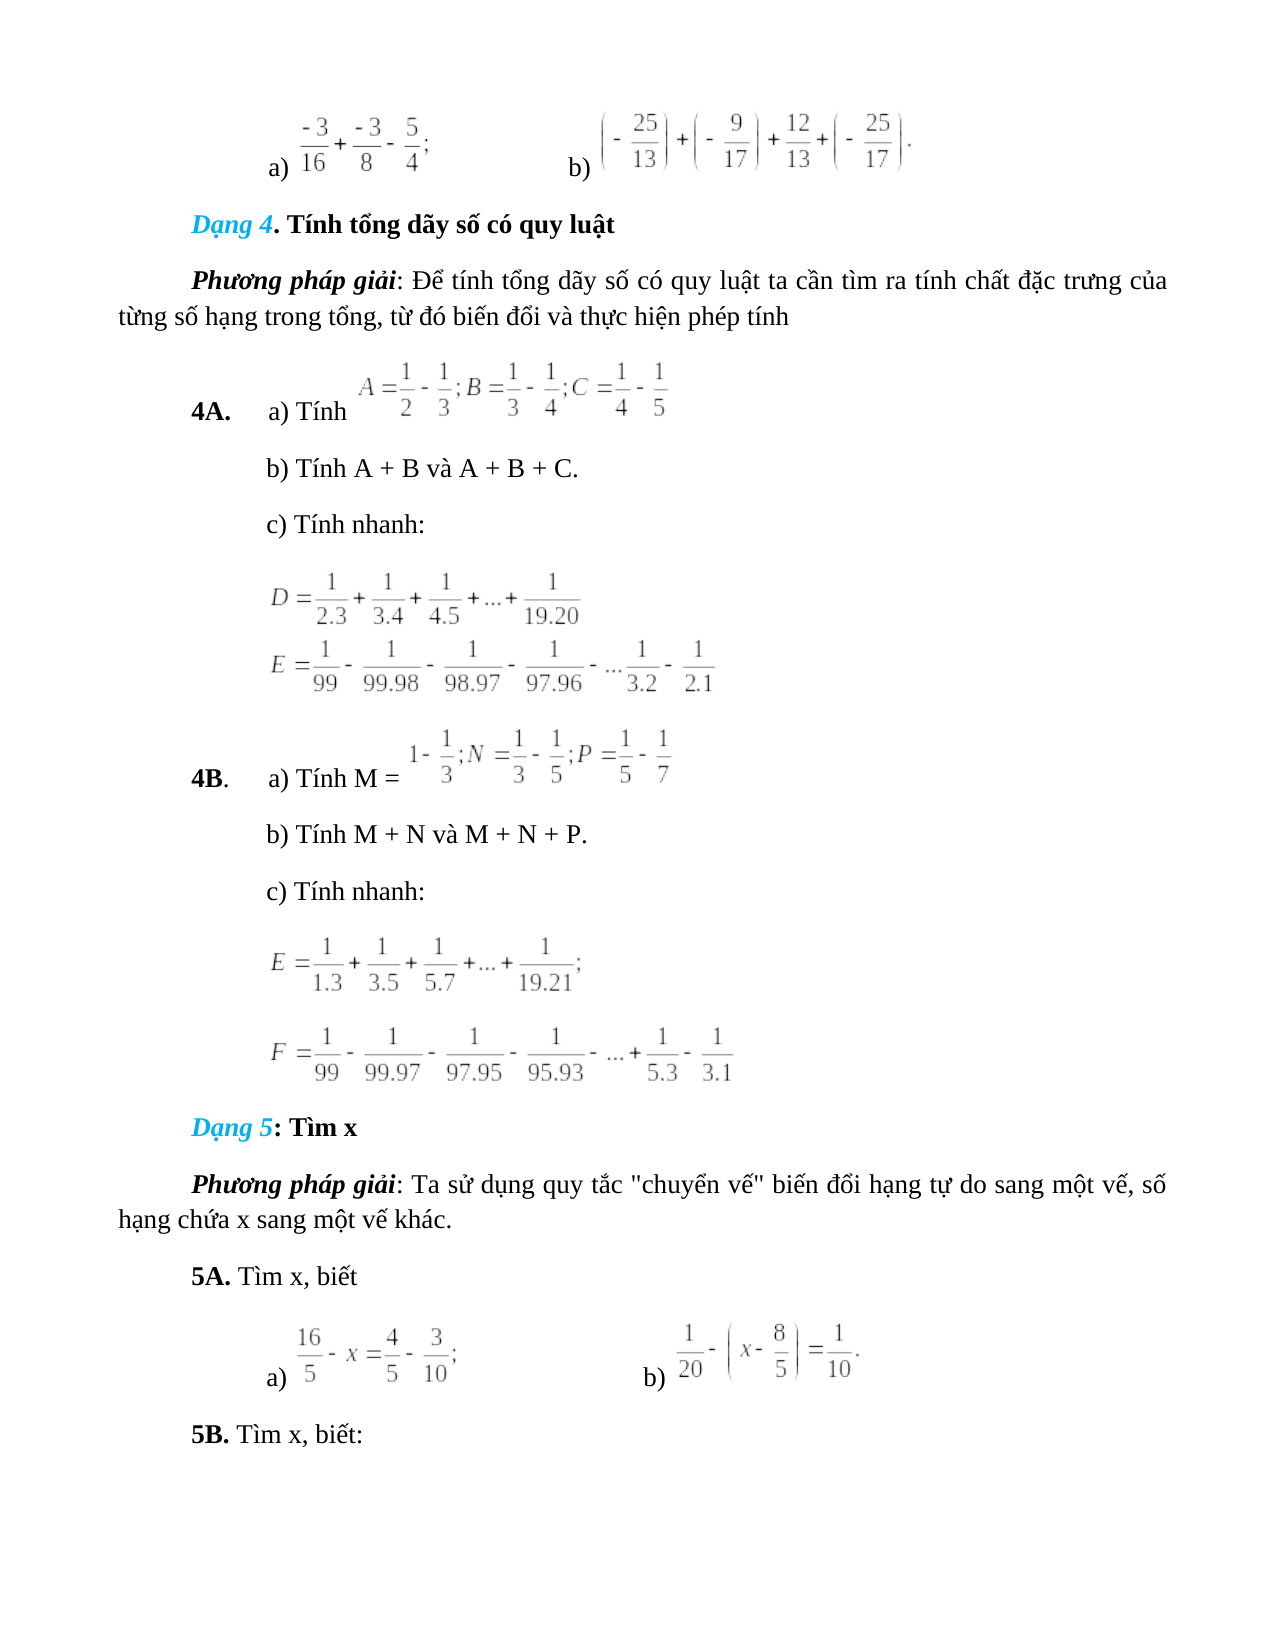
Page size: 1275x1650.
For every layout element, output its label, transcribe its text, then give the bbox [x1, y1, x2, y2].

text Phương pháp giải: Ta sử dụng quy tắc "chuyển vế" biến đổi hạng tự do sang một vế, số hạng chứa x sang một vế khác. [118, 1168, 1169, 1234]
text c) Tính nhanh: [193, 509, 1169, 540]
text 5A. Tìm x, biết [118, 1260, 1169, 1291]
text 4A. a) Tính [118, 357, 1169, 427]
text Dạng 5: Tìm x [118, 1111, 1169, 1142]
text a) b) [118, 106, 1169, 182]
text c) Tính nhanh: [193, 875, 1169, 906]
text 5B. Tìm x, biết: [118, 1418, 1169, 1449]
text Phương pháp giải: Để tính tổng dãy số có quy luật ta cần tìm ra tính chất đặc trưng của từng số hạng trong tổng, từ đó biến đổi và thực hiện phép tính [118, 264, 1169, 331]
text b) Tính M + N và M + N + P. [193, 819, 1169, 850]
text a) b) [193, 1317, 1169, 1392]
text 4B. a) Tính M = [118, 723, 1169, 793]
text b) Tính A + B và A + B + C. [193, 452, 1169, 483]
text Dạng 4. Tính tổng dãy số có quy luật [118, 208, 1169, 239]
